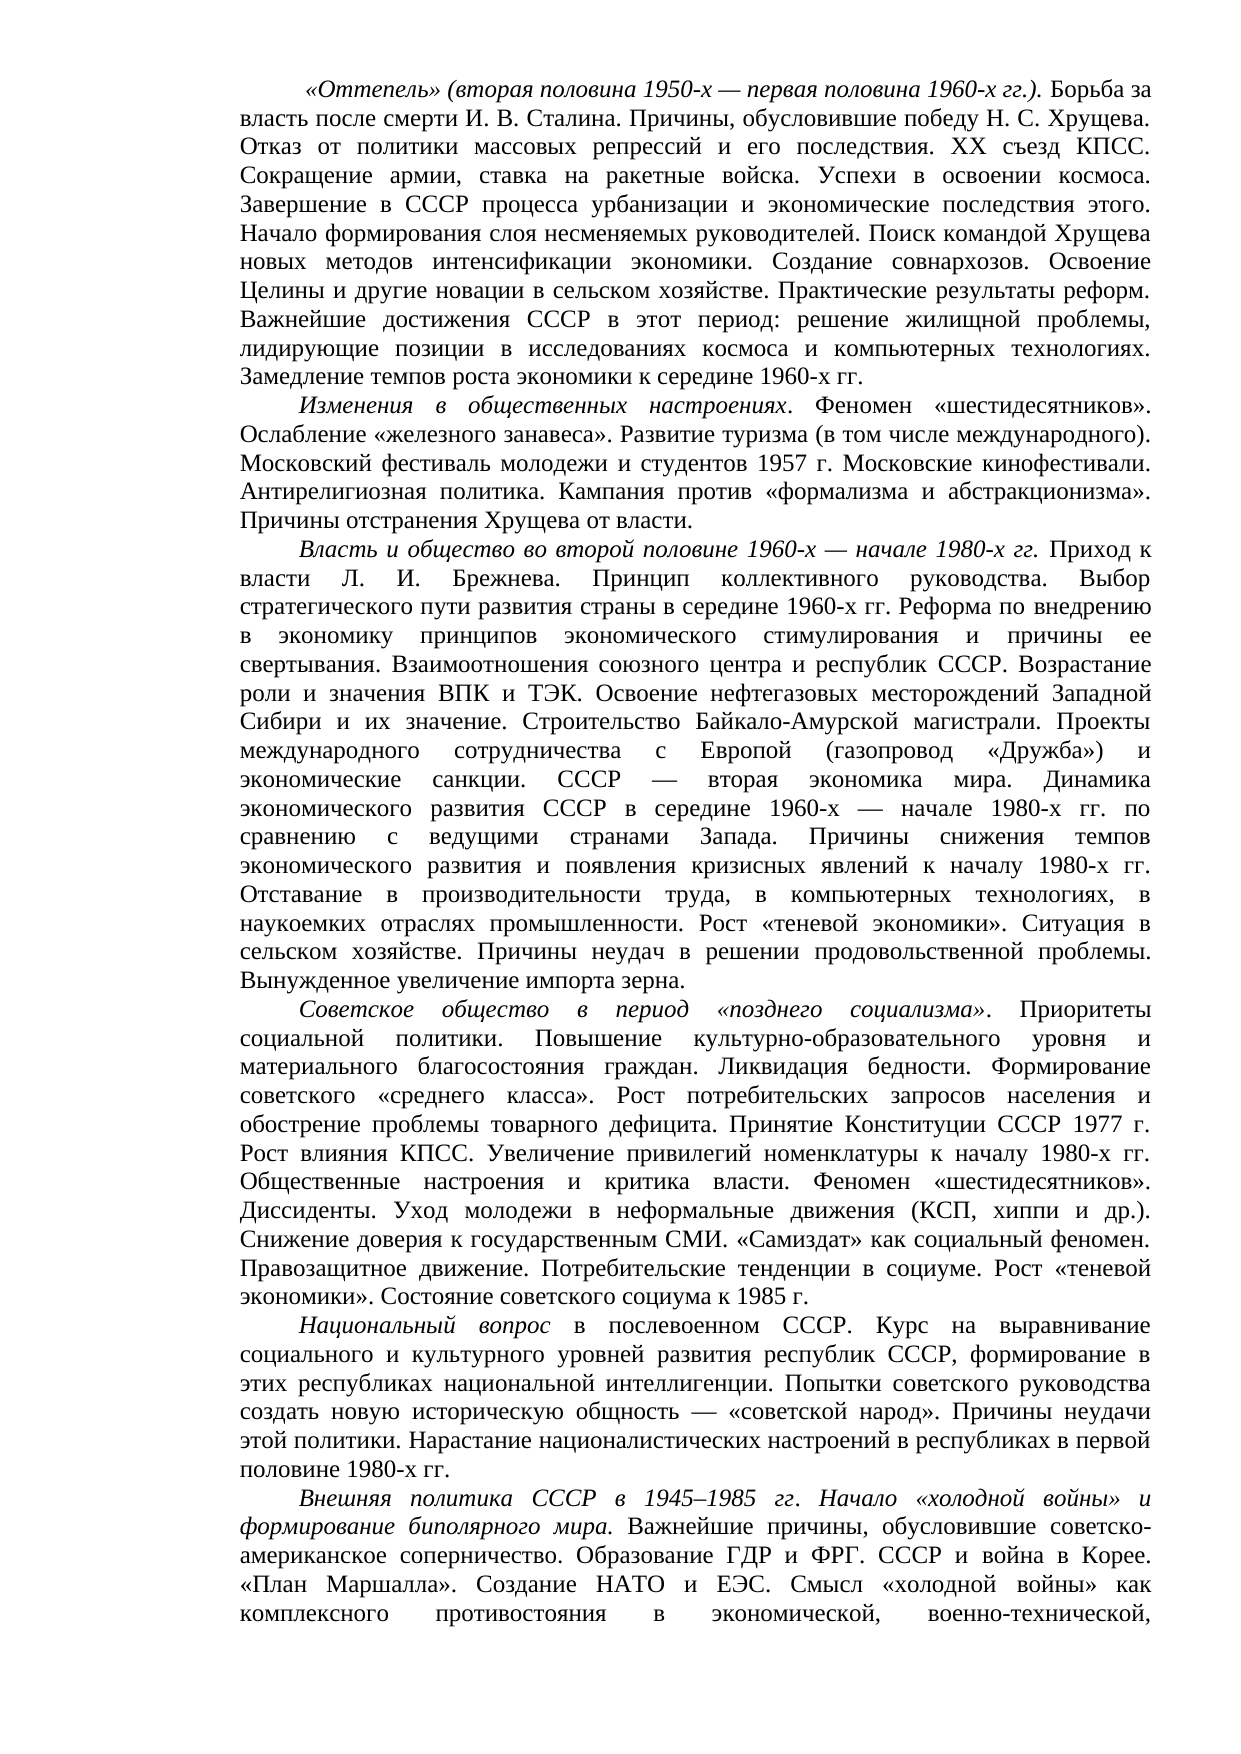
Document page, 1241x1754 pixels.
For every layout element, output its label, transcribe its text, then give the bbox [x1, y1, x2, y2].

text Изменения в общественных настроениях. Феномен «шестидесятников». Ослабление «железного занавеса». Развитие туризма (в том числе международного). Московский фестиваль молодежи и студентов 1957 г. Московские кинофестивали. Антирелигиозная политика. Кампания против «формализма и абстракционизма». Причины отстранения Хрущева от власти. [239, 390, 1152, 534]
text Советское общество в период «позднего социализма». Приоритеты социальной политики. Повышение культурно-образовательного уровня и материального благосостояния граждан. Ликвидация бедности. Формирование советского «среднего класса». Рост потребительских запросов населения и обострение проблемы товарного дефицита. Принятие Конституции СССР 1977 г. Рост влияния КПСС. Увеличение привилегий номенклатуры к началу 1980-х гг. Общественные настроения и критика власти. Феномен «шестидесятников». Диссиденты. Уход молодежи в неформальные движения (КСП, хиппи и др.). Снижение доверия к государственным СМИ. «Самиздат» как социальный феномен. Правозащитное движение. Потребительские тенденции в социуме. Рост «теневой экономики». Состояние советского социума к 1985 г. [239, 994, 1152, 1310]
text Национальный вопрос в послевоенном СССР. Курс на выравнивание социального и культурного уровней развития республик СССР, формирование в этих республиках национальной интеллигенции. Попытки советского руководства создать новую историческую общность — «советской народ». Причины неудачи этой политики. Нарастание националистических настроений в республиках в первой половине 1980-х гг. [239, 1310, 1152, 1483]
text Власть и общество во второй половине 1960-х — начале 1980-х гг. Приход к власти Л. И. Брежнева. Принцип коллективного руководства. Выбор стратегического пути развития страны в середине 1960-х гг. Реформа по внедрению в экономику принципов экономического стимулирования и причины ее свертывания. Взаимоотношения союзного центра и республик СССР. Возрастание роли и значения ВПК и ТЭК. Освоение нефтегазовых месторождений Западной Сибири и их значение. Строительство Байкало-Амурской магистрали. Проекты международного сотрудничества с Европой (газопровод «Дружба») и экономические санкции. СССР — вторая экономика мира. Динамика экономического развития СССР в середине 1960-х — начале 1980-х гг. по сравнению с ведущими странами Запада. Причины снижения темпов экономического развития и появления кризисных явлений к началу 1980-х гг. Отставание в производительности труда, в компьютерных технологиях, в наукоемких отраслях промышленности. Рост «теневой экономики». Ситуация в сельском хозяйстве. Причины неудач в решении продовольственной проблемы. Вынужденное увеличение импорта зерна. [239, 534, 1152, 994]
text «Оттепель» (вторая половина 1950-х — первая половина 1960-х гг.). Борьба за власть после смерти И. В. Сталина. Причины, обусловившие победу Н. С. Хрущева. Отказ от политики массовых репрессий и его последствия. ХХ съезд КПСС. Сокращение армии, ставка на ракетные войска. Успехи в освоении космоса. Завершение в СССР процесса урбанизации и экономические последствия этого. Начало формирования слоя несменяемых руководителей. Поиск командой Хрущева новых методов интенсификации экономики. Создание совнархозов. Освоение Целины и другие новации в сельском хозяйстве. Практические результаты реформ. Важнейшие достижения СССР в этот период: решение жилищной проблемы, лидирующие позиции в исследованиях космоса и компьютерных технологиях. Замедление темпов роста экономики к середине 1960-х гг. [239, 74, 1152, 390]
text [239, 1483, 1152, 1626]
